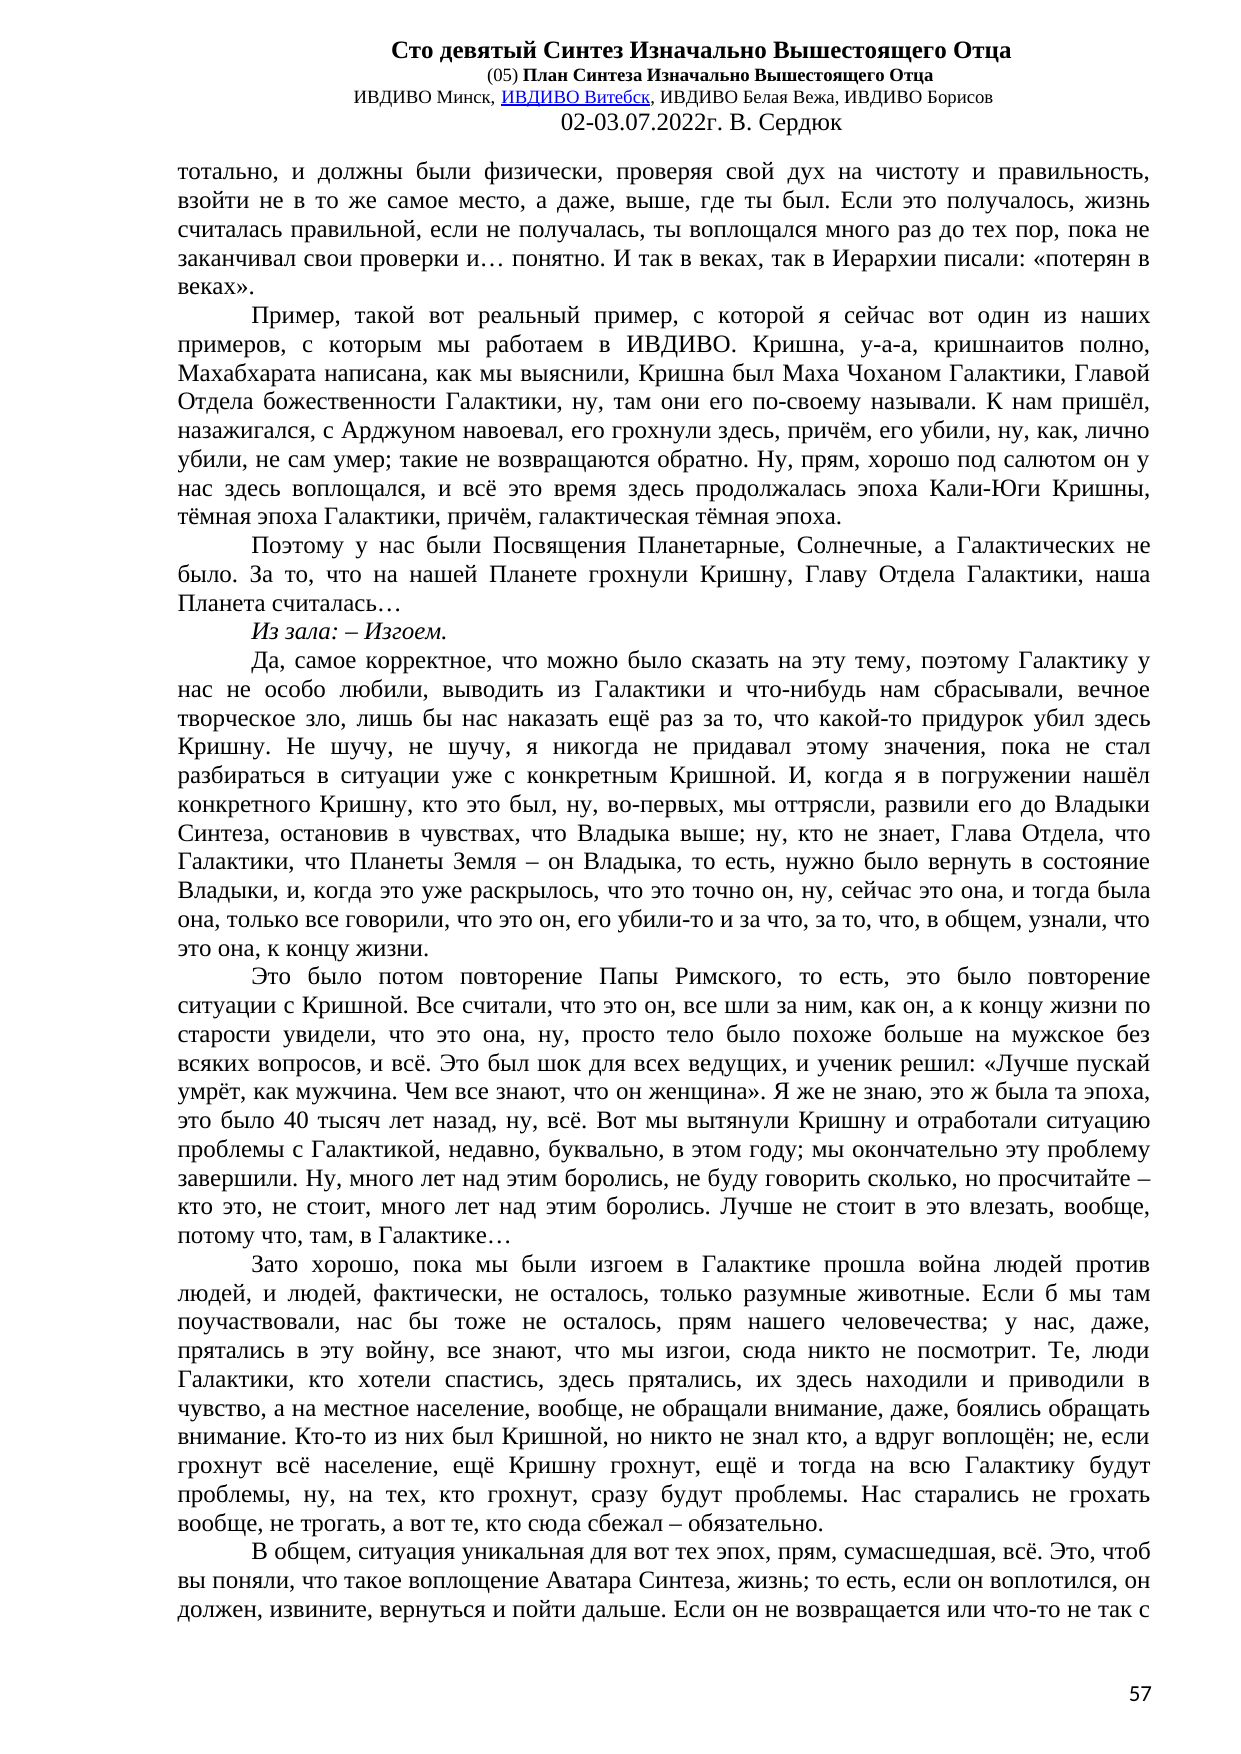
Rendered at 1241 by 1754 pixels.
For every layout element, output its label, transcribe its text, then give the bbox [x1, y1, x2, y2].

text Да, самое корректное, что можно было сказать на эту тему, поэтому Галактику у нас не особо любили, выводить из Галактики и что-нибудь нам сбрасывали, вечное творческое зло, лишь бы нас наказать ещё раз за то, что какой-то придурок убил здесь Кришну. Не шучу, не шучу, я никогда не придавал этому значения, пока не стал разбираться в ситуации уже с конкретным Кришной. И, когда я в погружении нашёл конкретного Кришну, кто это был, ну, во-первых, мы оттрясли, развили его до Владыки Синтеза, остановив в чувствах, что Владыка выше; ну, кто не знает, Глава Отдела, что Галактики, что Планеты Земля – он Владыка, то есть, нужно было вернуть в состояние Владыки, и, когда это уже раскрылось, что это точно он, ну, сейчас это она, и тогда была она, только все говорили, что это он, его убили-то и за что, за то, что, в общем, узнали, что это она, к концу жизни. [177, 645, 1152, 961]
text Поэтому у нас были Посвящения Планетарные, Солнечные, а Галактических не было. За то, что на нашей Планете грохнули Кришну, Главу Отдела Галактики, наша Планета считалась… [177, 530, 1152, 616]
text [177, 156, 1152, 300]
text Это было потом повторение Папы Римского, то есть, это было повторение ситуации с Кришной. Все считали, что это он, все шли за ним, как он, а к концу жизни по старости увидели, что это она, ну, просто тело было похоже больше на мужское без всяких вопросов, и всё. Это был шок для всех ведущих, и ученик решил: «Лучше пускай умрёт, как мужчина. Чем все знают, что он женщина». Я же не знаю, это ж была та эпоха, это было 40 тысяч лет назад, ну, всё. Вот мы вытянули Кришну и отработали ситуацию проблемы с Галактикой, недавно, буквально, в этом году; мы окончательно эту проблему завершили. Ну, много лет над этим боролись, не буду говорить сколько, но просчитайте – кто это, не стоит, много лет над этим боролись. Лучше не стоит в это влезать, вообще, потому что, там, в Галактике… [177, 961, 1152, 1249]
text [177, 1536, 1152, 1623]
text Пример, такой вот реальный пример, с которой я сейчас вот один из наших примеров, с которым мы работаем в ИВДИВО. Кришна, у-а-а, кришнаитов полно, Махабхарата написана, как мы выяснили, Кришна был Маха Чоханом Галактики, Главой Отдела божественности Галактики, ну, там они его по-своему называли. К нам пришёл, назажигался, с Арджуном навоевал, его грохнули здесь, причём, его убили, ну, как, лично убили, не сам умер; такие не возвращаются обратно. Ну, прям, хорошо под салютом он у нас здесь воплощался, и всё это время здесь продолжалась эпоха Кали-Юги Кришны, тёмная эпоха Галактики, причём, галактическая тёмная эпоха. [177, 300, 1152, 530]
text Из зала: – Изгоем. [177, 616, 1152, 645]
text Зато хорошо, пока мы были изгоем в Галактике прошла война людей против людей, и людей, фактически, не осталось, только разумные животные. Если б мы там поучаствовали, нас бы тоже не осталось, прям нашего человечества; у нас, даже, прятались в эту войну, все знают, что мы изгои, сюда никто не посмотрит. Те, люди Галактики, кто хотели спастись, здесь прятались, их здесь находили и приводили в чувство, а на местное население, вообще, не обращали внимание, даже, боялись обращать внимание. Кто-то из них был Кришной, но никто не знал кто, а вдруг воплощён; не, если грохнут всё население, ещё Кришну грохнут, ещё и тогда на всю Галактику будут проблемы, ну, на тех, кто грохнут, сразу будут проблемы. Нас старались не грохать вообще, не трогать, а вот те, кто сюда сбежал – обязательно. [177, 1249, 1152, 1536]
